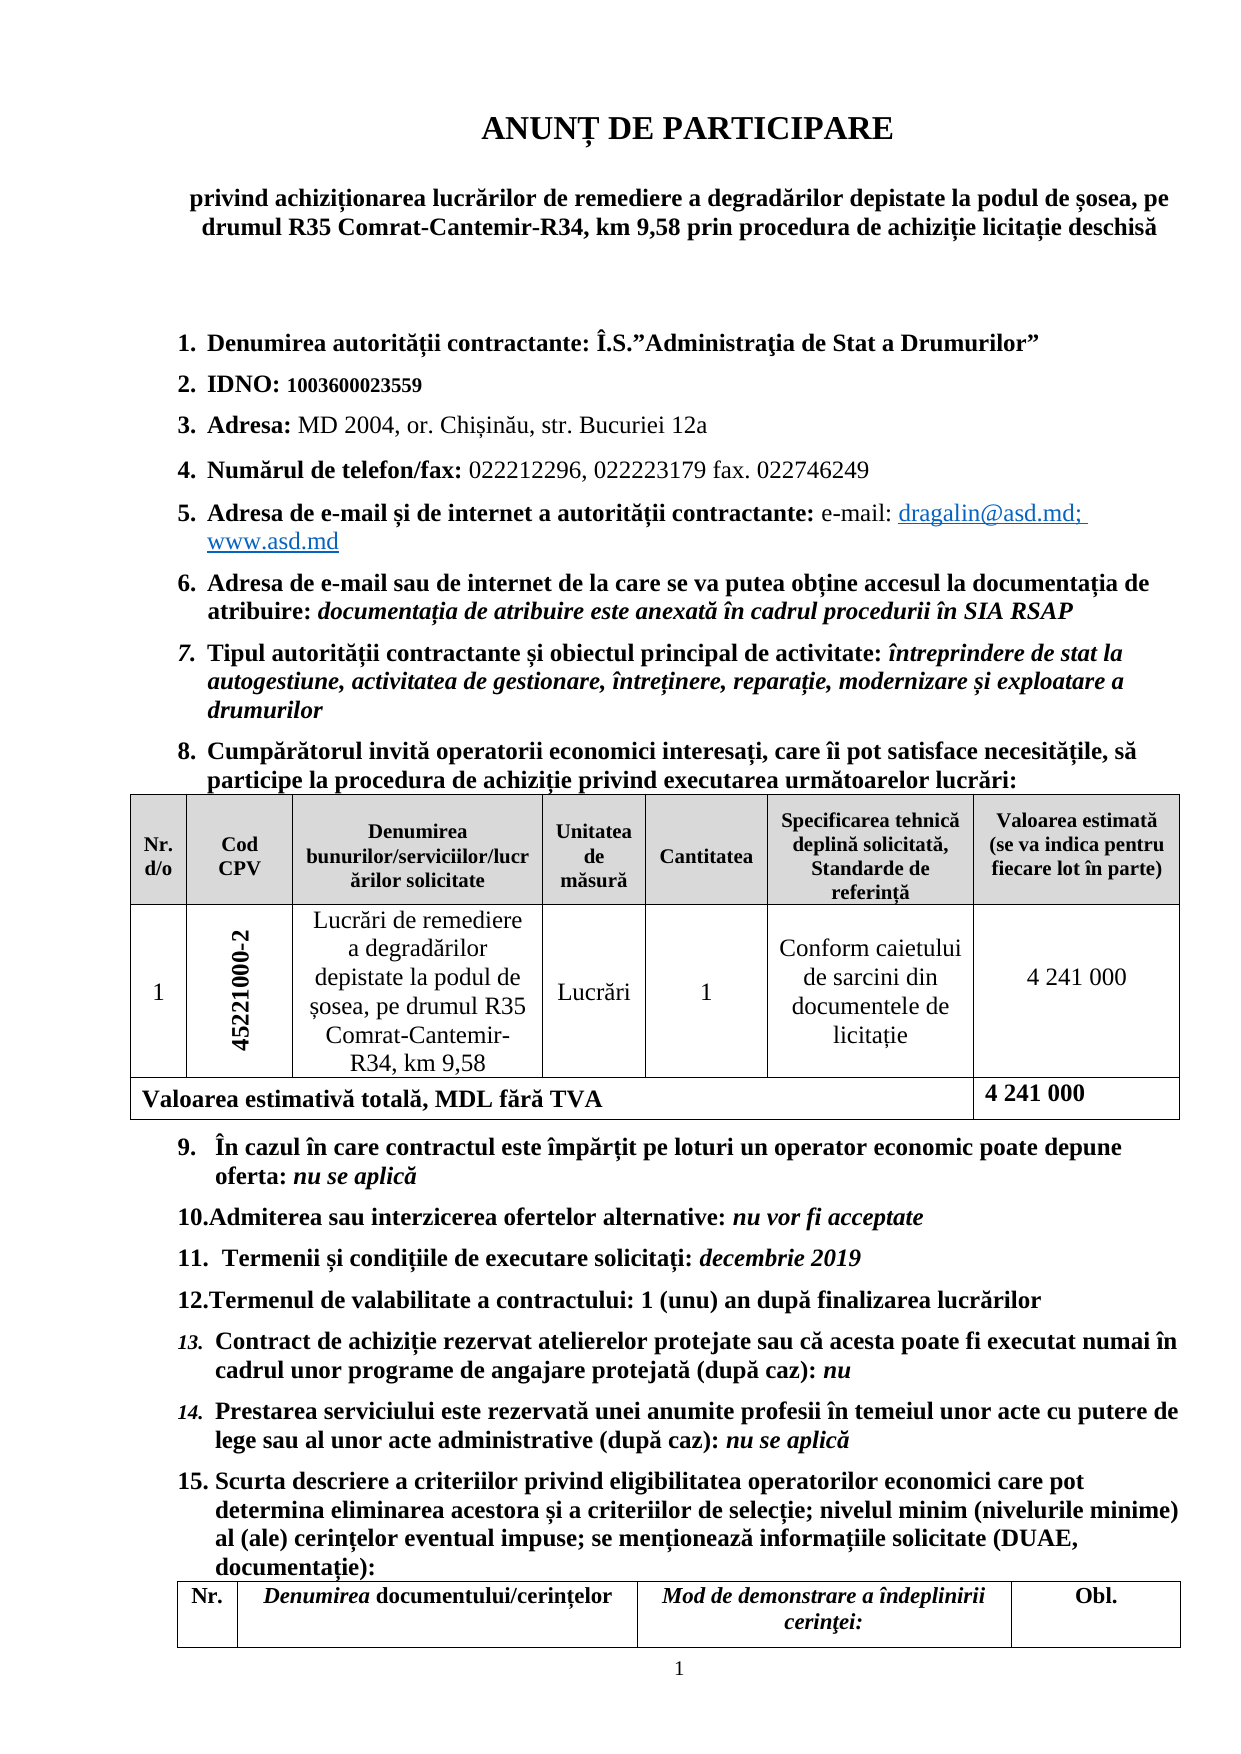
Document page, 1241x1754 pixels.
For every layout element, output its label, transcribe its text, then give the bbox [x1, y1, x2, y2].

list Admiterea sau interzicerea ofertelor alternative: nu vor fi acceptate [177, 1202, 1181, 1231]
table_cell 45221000-2 [187, 905, 292, 1077]
table_header Denumirea bunurilor/serviciilor/lucrărilor solicitate [293, 795, 542, 904]
table_header Cod CPV [187, 795, 292, 904]
table_cell 1 [646, 905, 767, 1077]
list Termenul de valabilitate a contractului: 1 (unu) an după finalizarea lucrărilor [177, 1285, 1181, 1313]
table_cell Lucrări [543, 905, 645, 1077]
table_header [238, 1582, 637, 1647]
table_cell 4 241 000 [974, 1078, 1179, 1119]
table_cell Conform caietului de sarcini din documentele de licitație [768, 905, 973, 1077]
table_header Specificarea tehnică deplină solicitată, Standarde de referință [768, 795, 973, 904]
list Prestarea serviciului este rezervată unei anumite profesii în temeiul unor acte cu putere de lege sau al unor acte administrative (după caz): nu se aplică [177, 1396, 1181, 1453]
list Cumpărătorul invită operatorii economici interesați, care îi pot satisface necesitățile, să participe la procedura de achiziție privind executarea următoarelor lucrări: [177, 736, 1181, 794]
table_cell 4 241 000 [974, 905, 1179, 1077]
list Adresa: MD 2004, or. Chișinău, str. Bucuriei 12a [177, 410, 1181, 439]
list Denumirea autorității contractante: Î.S.”Administraţia de Stat a Drumurilor” [177, 328, 1181, 357]
table_cell Lucrări de remediere a degradărilor depistate la podul de șosea, pe drumul R35 Comrat-Cantemir-R34, km 9,58 [293, 905, 542, 1077]
table_header Nr. [178, 1582, 237, 1647]
subtitle ANUNȚ DE PARTICIPARE [177, 108, 1181, 146]
table_header Unitatea de măsură [543, 795, 645, 904]
list Scurta descriere a criteriilor privind eligibilitatea operatorilor economici care pot determina eliminarea acestora și a criteriilor de selecție; nivelul minim (nivelurile minime) al (ale) cerințelor eventual impuse; se menționează informațiile solicitate (DUAE, documentație): [177, 1466, 1181, 1581]
list Adresa de e-mail sau de internet de la care se va putea obține accesul la documentația de atribuire: documentația de atribuire este anexată în cadrul procedurii în SIA RSAP [177, 568, 1181, 625]
table_header Nr. d/o [131, 795, 186, 904]
list Tipul autorității contractante și obiectul principal de activitate: întreprindere de stat la autogestiune, activitatea de gestionare, întreținere, reparație, modernizare și exploatare a drumurilor [177, 638, 1181, 724]
table_header Obl. Da /Nu [1012, 1582, 1180, 1647]
list IDNO: 1003600023559 [177, 369, 1181, 398]
text privind achiziționarea lucrărilor de remediere a degradărilor depistate la podul de șosea, pe drumul R35 Comrat-Cantemir-R34, km 9,58 prin procedura de achiziție licitație deschisă [177, 183, 1181, 241]
list Numărul de telefon/fax: 022212296, 022223179 fax. 022746249 [177, 452, 1181, 485]
table_cell Valoarea estimativă totală, MDL fără TVA [131, 1078, 973, 1119]
list În cazul în care contractul este împărțit pe loturi un operator economic poate depune oferta: nu se aplică [177, 1132, 1181, 1190]
list Termenii și condițiile de executare solicitați: decembrie 2019 [177, 1243, 1181, 1272]
list Contract de achiziție rezervat atelierelor protejate sau că acesta poate fi executat numai în cadrul unor programe de angajare protejată (după caz): nu [177, 1326, 1181, 1383]
table_cell 1 [131, 905, 186, 1077]
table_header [638, 1582, 1011, 1647]
list Adresa de e-mail și de internet a autorității contractante: e-mail: dragalin@asd.md; www.asd.md [177, 498, 1181, 555]
table_header Valoarea estimată (se va indica pentru fiecare lot în parte) [974, 795, 1179, 904]
table_header Cantitatea [646, 795, 767, 904]
